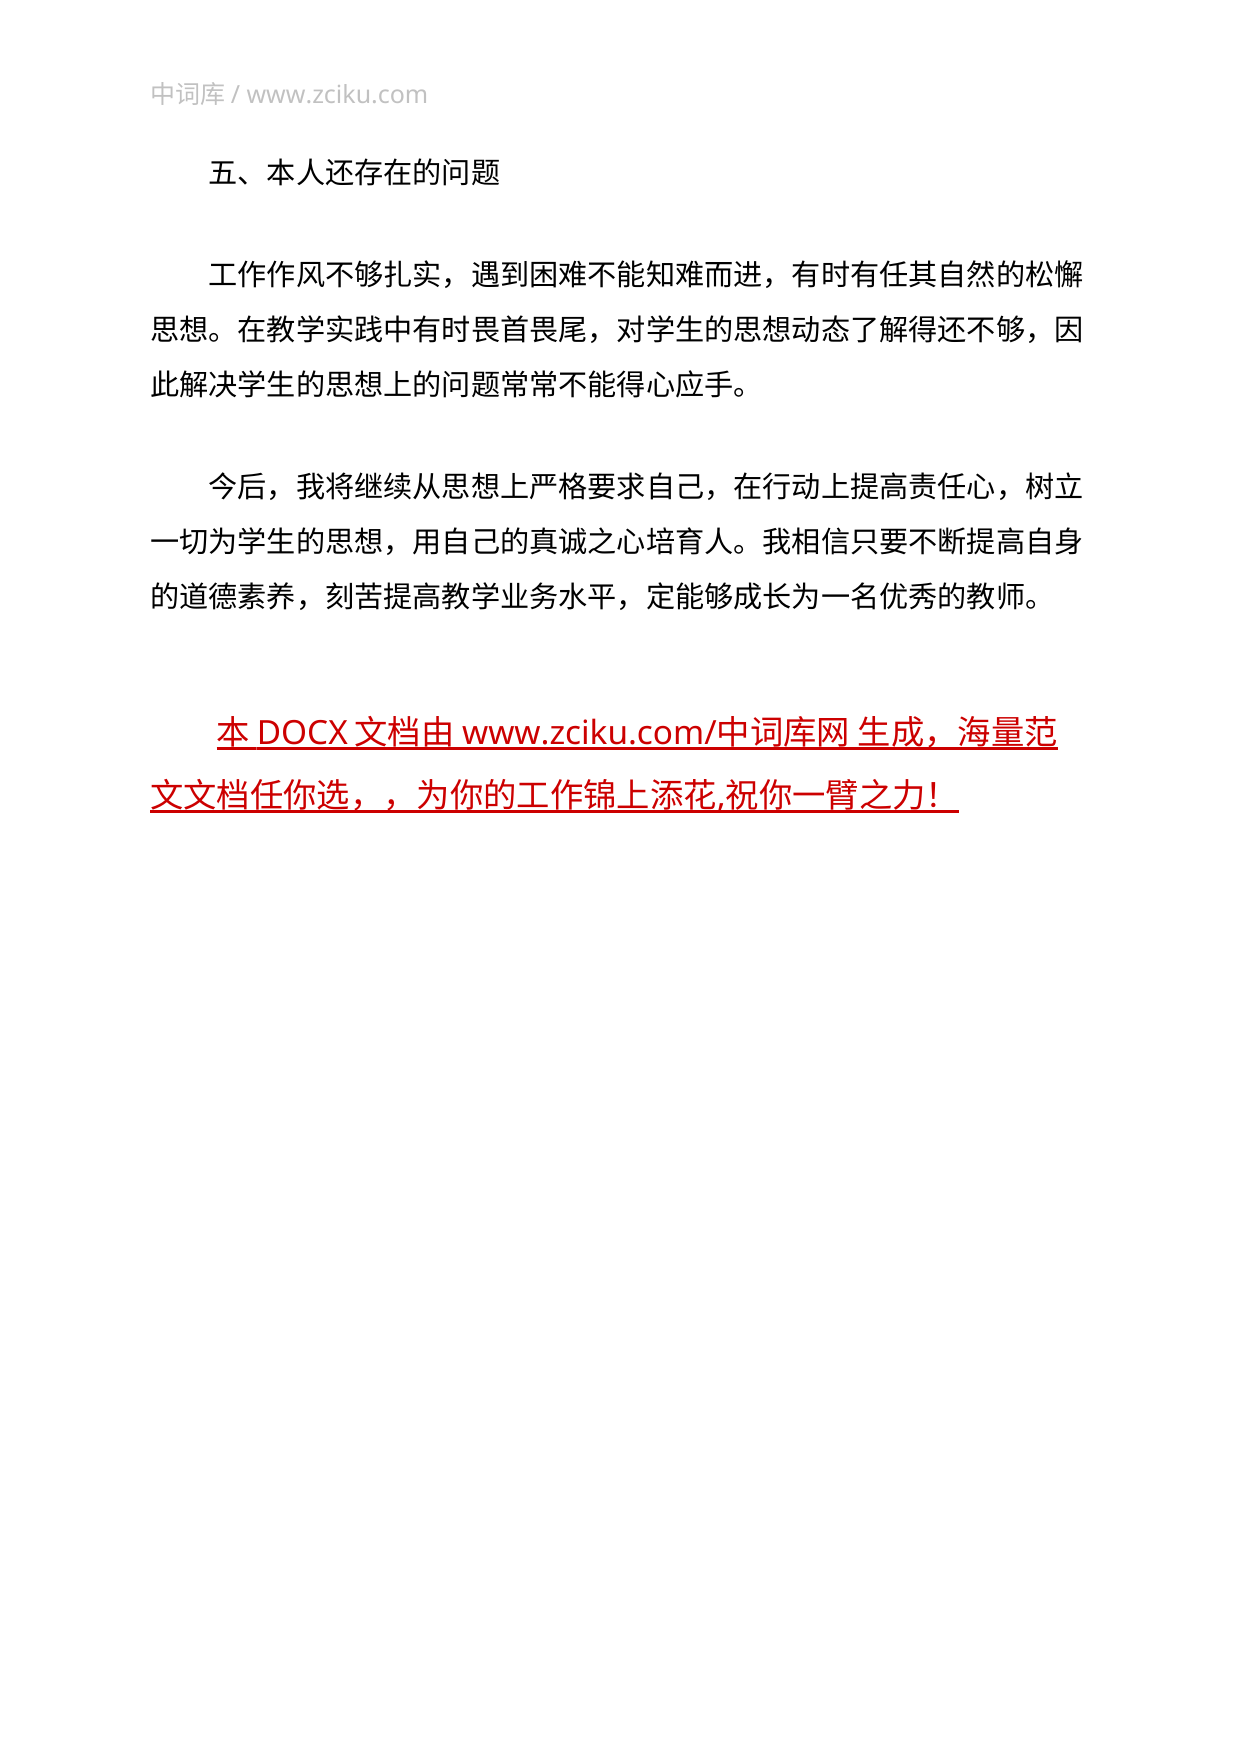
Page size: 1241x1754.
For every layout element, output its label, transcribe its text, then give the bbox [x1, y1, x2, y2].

text 本DOCX文档由 www.zciku.com/中词库网 生成，海量范文文档任你选，，为你的工作锦上添花,祝你一臂之力！ [150, 706, 1090, 817]
text 工作作风不够扎实，遇到困难不能知难而进，有时有任其自然的松懈思想。在教学实践中有时畏首畏尾，对学生的思想动态了解得还不够，因此解决学生的思想上的问题常常不能得心应手。 [150, 252, 1090, 404]
text 五、本人还存在的问题 [150, 150, 1090, 192]
text 今后，我将继续从思想上严格要求自己，在行动上提高责任心，树立一切为学生的思想，用自己的真诚之心培育人。我相信只要不断提高自身的道德素养，刻苦提高教学业务水平，定能够成长为一名优秀的教师。 [150, 463, 1090, 615]
